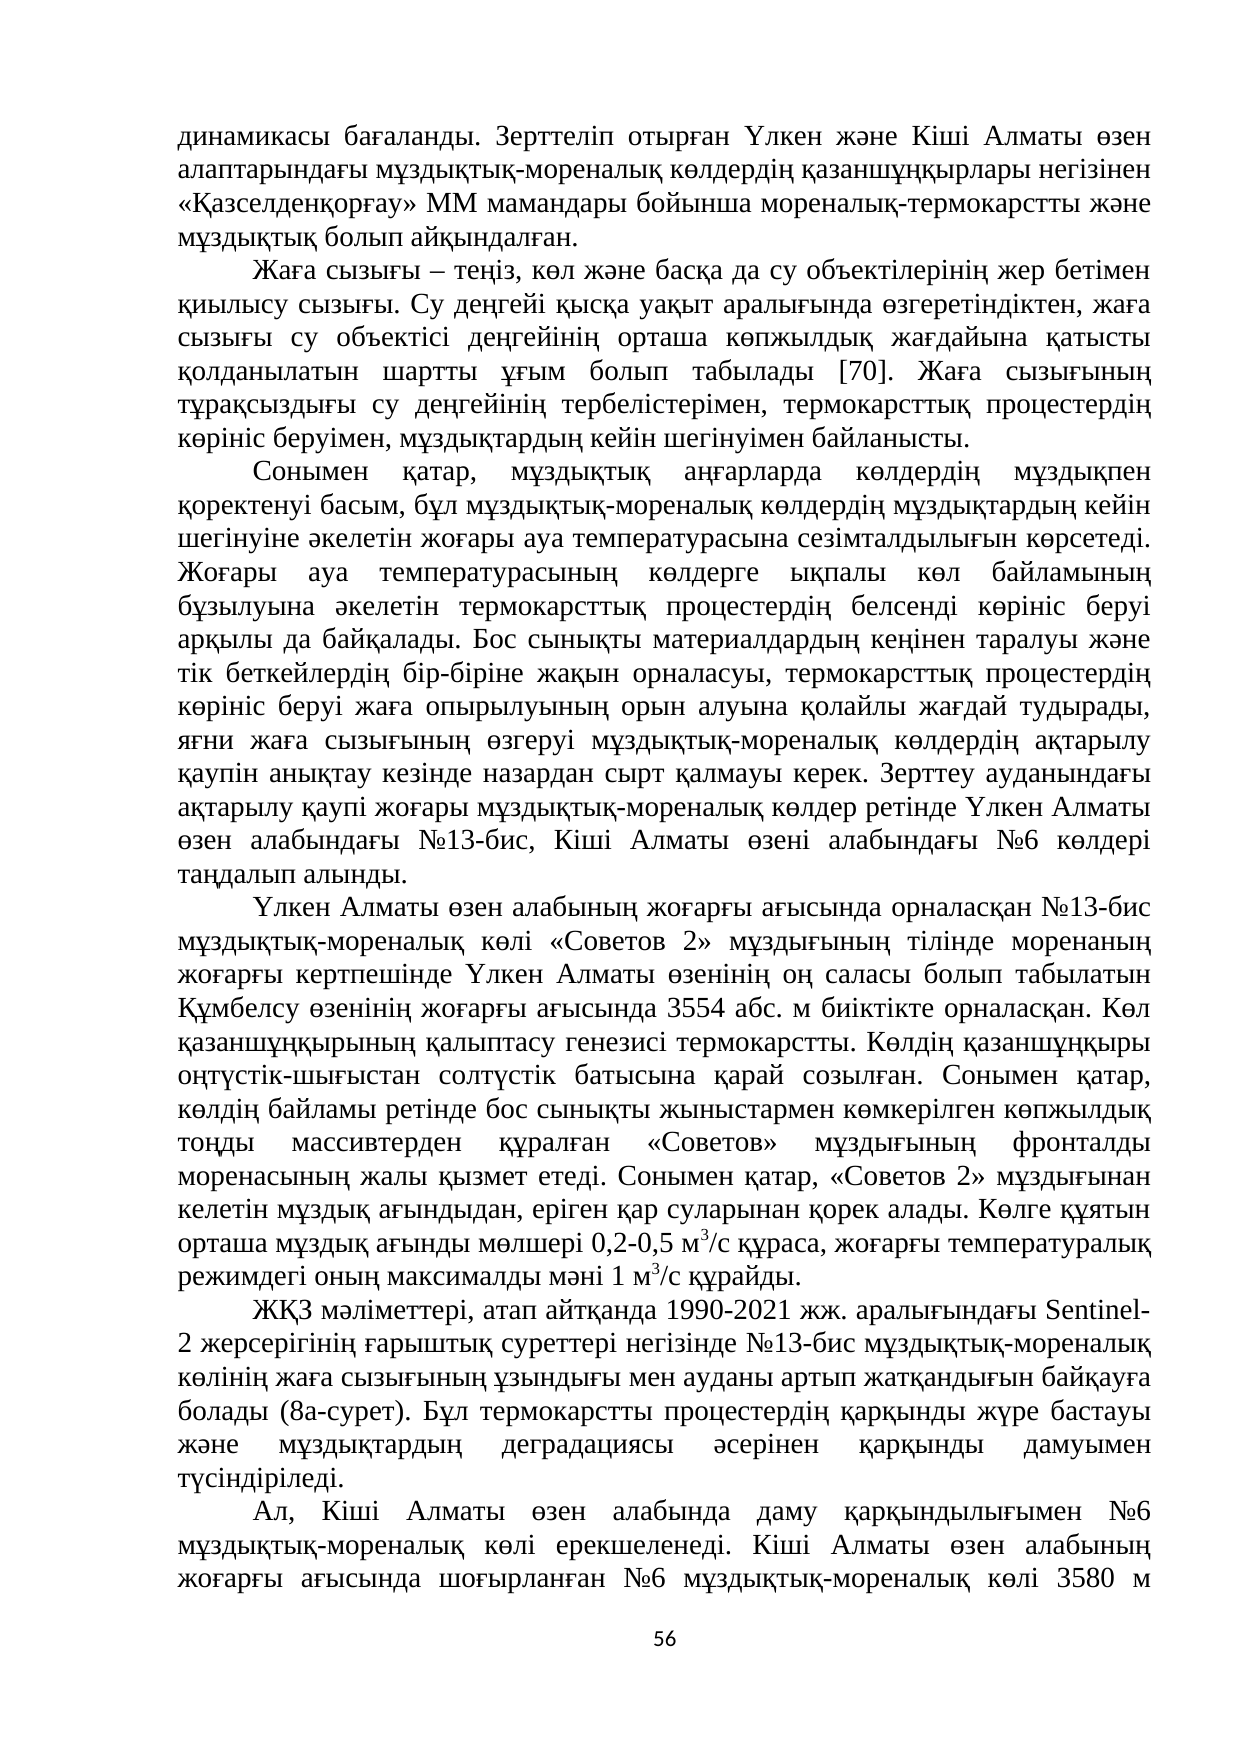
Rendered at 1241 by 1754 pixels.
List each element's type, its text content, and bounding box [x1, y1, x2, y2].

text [177, 1493, 1152, 1594]
text ЖҚЗ мәліметтері, атап айтқанда 1990-2021 жж. аралығындағы Sentinel-2 жерсерігінің ғарыштық суреттері негізінде №13-бис мұздықтық-мореналық көлінің жаға сызығының ұзындығы мен ауданы артып жатқандығын байқауға болады (8а-сурет). Бұл термокарстты процестердің қарқынды жүре бастауы және мұздықтардың деградациясы әсерінен қарқынды дамуымен түсіндіріледі. [177, 1292, 1152, 1493]
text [177, 118, 1152, 252]
text Сонымен қатар, мұздықтық аңғарларда көлдердің мұздықпен қоректенуі басым, бұл мұздықтық-мореналық көлдердің мұздықтардың кейін шегінуіне әкелетін жоғары ауа температурасына сезімталдылығын көрсетеді. Жоғары ауа температурасының көлдерге ықпалы көл байламының бұзылуына әкелетін термокарсттық процестердің белсенді көрініс беруі арқылы да байқалады. Бос сынықты материалдардың кеңінен таралуы және тік беткейлердің бір-біріне жақын орналасуы, термокарсттық процестердің көрініс беруі жаға опырылуының орын алуына қолайлы жағдай тудырады, яғни жаға сызығының өзгеруі мұздықтық-мореналық көлдердің ақтарылу қаупін анықтау кезінде назардан сырт қалмауы керек. Зерттеу ауданындағы ақтарылу қаупі жоғары мұздықтық-мореналық көлдер ретінде Үлкен Алматы өзен алабындағы №13-бис, Кіші Алматы өзені алабындағы №6 көлдері таңдалып алынды. [177, 453, 1152, 889]
text Жаға сызығы – теңіз, көл және басқа да су объектілерінің жер бетімен қиылысу сызығы. Су деңгейі қысқа уақыт аралығында өзгеретіндіктен, жаға сызығы су объектісі деңгейінің орташа көпжылдық жағдайына қатысты қолданылатын шартты ұғым болып табылады . Жаға сызығының тұрақсыздығы су деңгейінің тербелістерімен, термокарсттық процестердің көрініс беруімен, мұздықтардың кейін шегінуімен байланысты. [177, 252, 1152, 453]
text Үлкен Алматы өзен алабының жоғарғы ағысында орналасқан №13-бис мұздықтық-мореналық көлі «Советов 2» мұздығының тілінде моренаның жоғарғы кертпешінде Үлкен Алматы өзенінің оң саласы болып табылатын Құмбелсу өзенінің жоғарғы ағысында 3554 абс. м биіктікте орналасқан. Көл қазаншұңқырының қалыптасу генезисі термокарстты. Көлдің қазаншұңқыры оңтүстік-шығыстан солтүстік батысына қарай созылған. Сонымен қатар, көлдің байламы ретінде бос сынықты жыныстармен көмкерілген көпжылдық тоңды массивтерден құралған «Советов» мұздығының фронталды моренасының жалы қызмет етеді. Сонымен қатар, «Советов 2» мұздығынан келетін мұздық ағындыдан, еріген қар суларынан қорек алады. Көлге құятын орташа мұздық ағынды мөлшері 0,2-0,5 м3/с құраса, жоғарғы температуралық режимдегі оның максималды мәні 1 м3/с құрайды. [177, 889, 1152, 1292]
